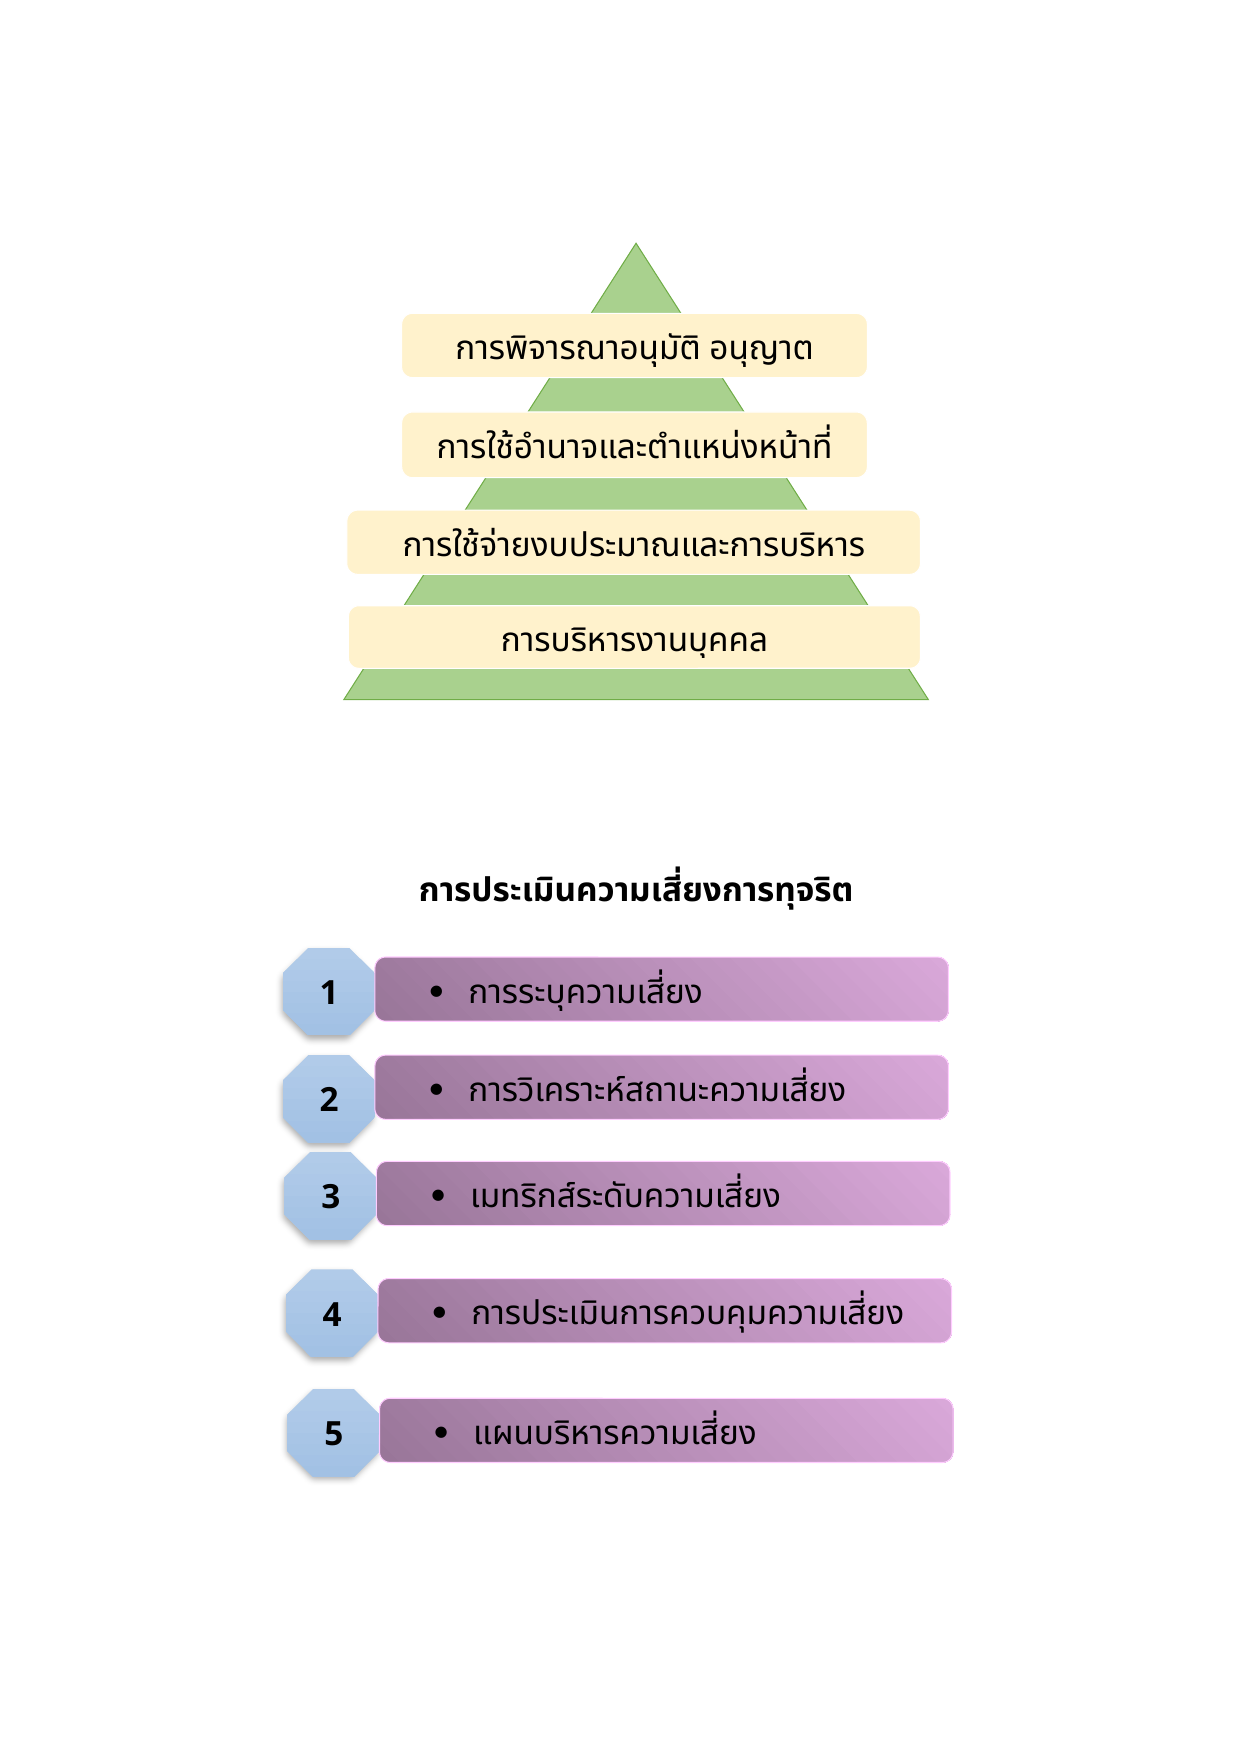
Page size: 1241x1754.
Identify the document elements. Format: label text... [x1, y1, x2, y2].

text การประเมินความเสี่ยงการทุจริต [150, 866, 1122, 917]
